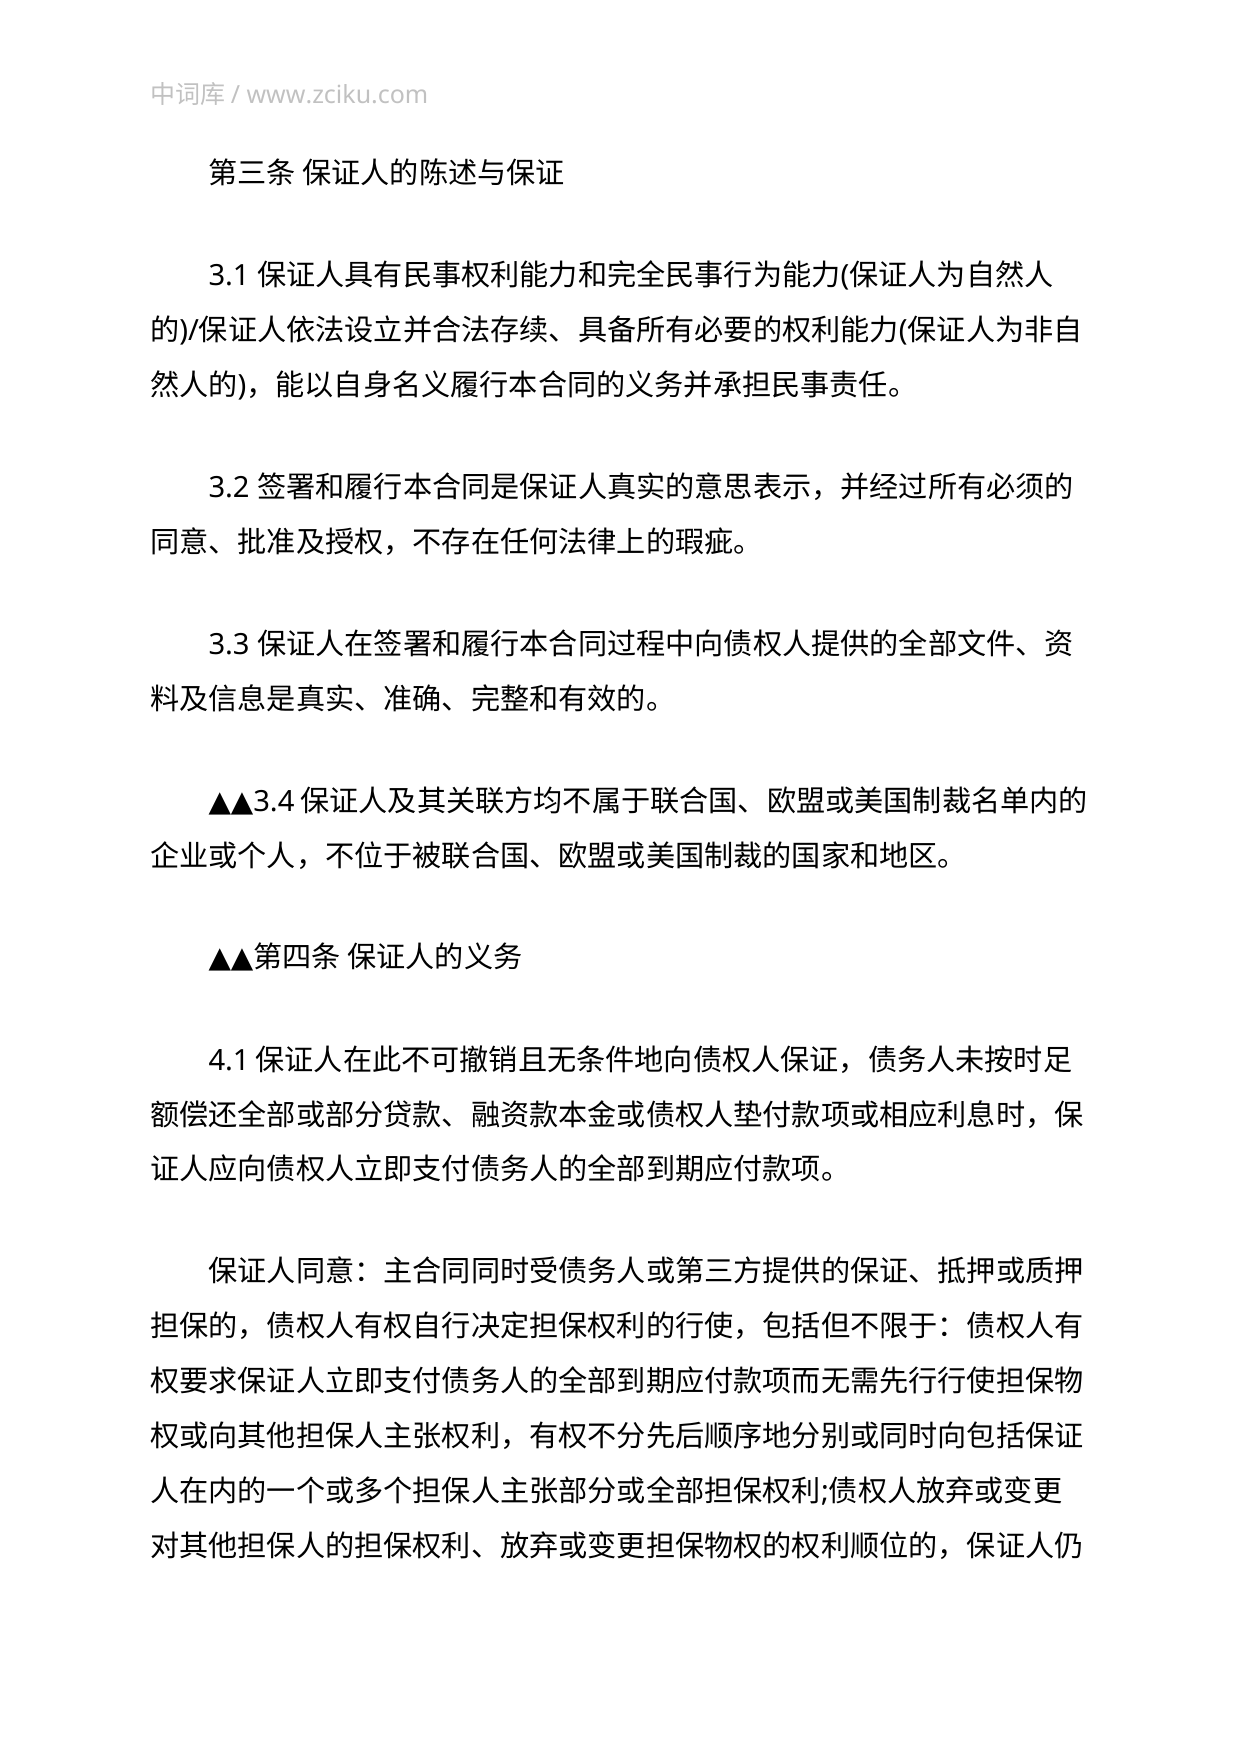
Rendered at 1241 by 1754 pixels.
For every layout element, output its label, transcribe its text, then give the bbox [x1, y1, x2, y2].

text 4.1保证人在此不可撤销且无条件地向债权人保证，债务人未按时足额偿还全部或部分贷款、融资款本金或债权人垫付款项或相应利息时，保证人应向债权人立即支付债务人的全部到期应付款项。 [150, 1036, 1090, 1188]
text 第三条 保证人的陈述与保证 [150, 150, 1090, 192]
text 3.3 保证人在签署和履行本合同过程中向债权人提供的全部文件、资料及信息是真实、准确、完整和有效的。 [150, 621, 1090, 718]
text 3.2 签署和履行本合同是保证人真实的意思表示，并经过所有必须的同意、批准及授权，不存在任何法律上的瑕疵。 [150, 464, 1090, 561]
text ▲▲第四条 保证人的义务 [150, 934, 1090, 976]
text ▲▲3.4保证人及其关联方均不属于联合国、欧盟或美国制裁名单内的企业或个人，不位于被联合国、欧盟或美国制裁的国家和地区。 [150, 777, 1090, 874]
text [150, 1248, 1090, 1564]
text 3.1 保证人具有民事权利能力和完全民事行为能力(保证人为自然人的)/保证人依法设立并合法存续、具备所有必要的权利能力(保证人为非自然人的)，能以自身名义履行本合同的义务并承担民事责任。 [150, 252, 1090, 404]
